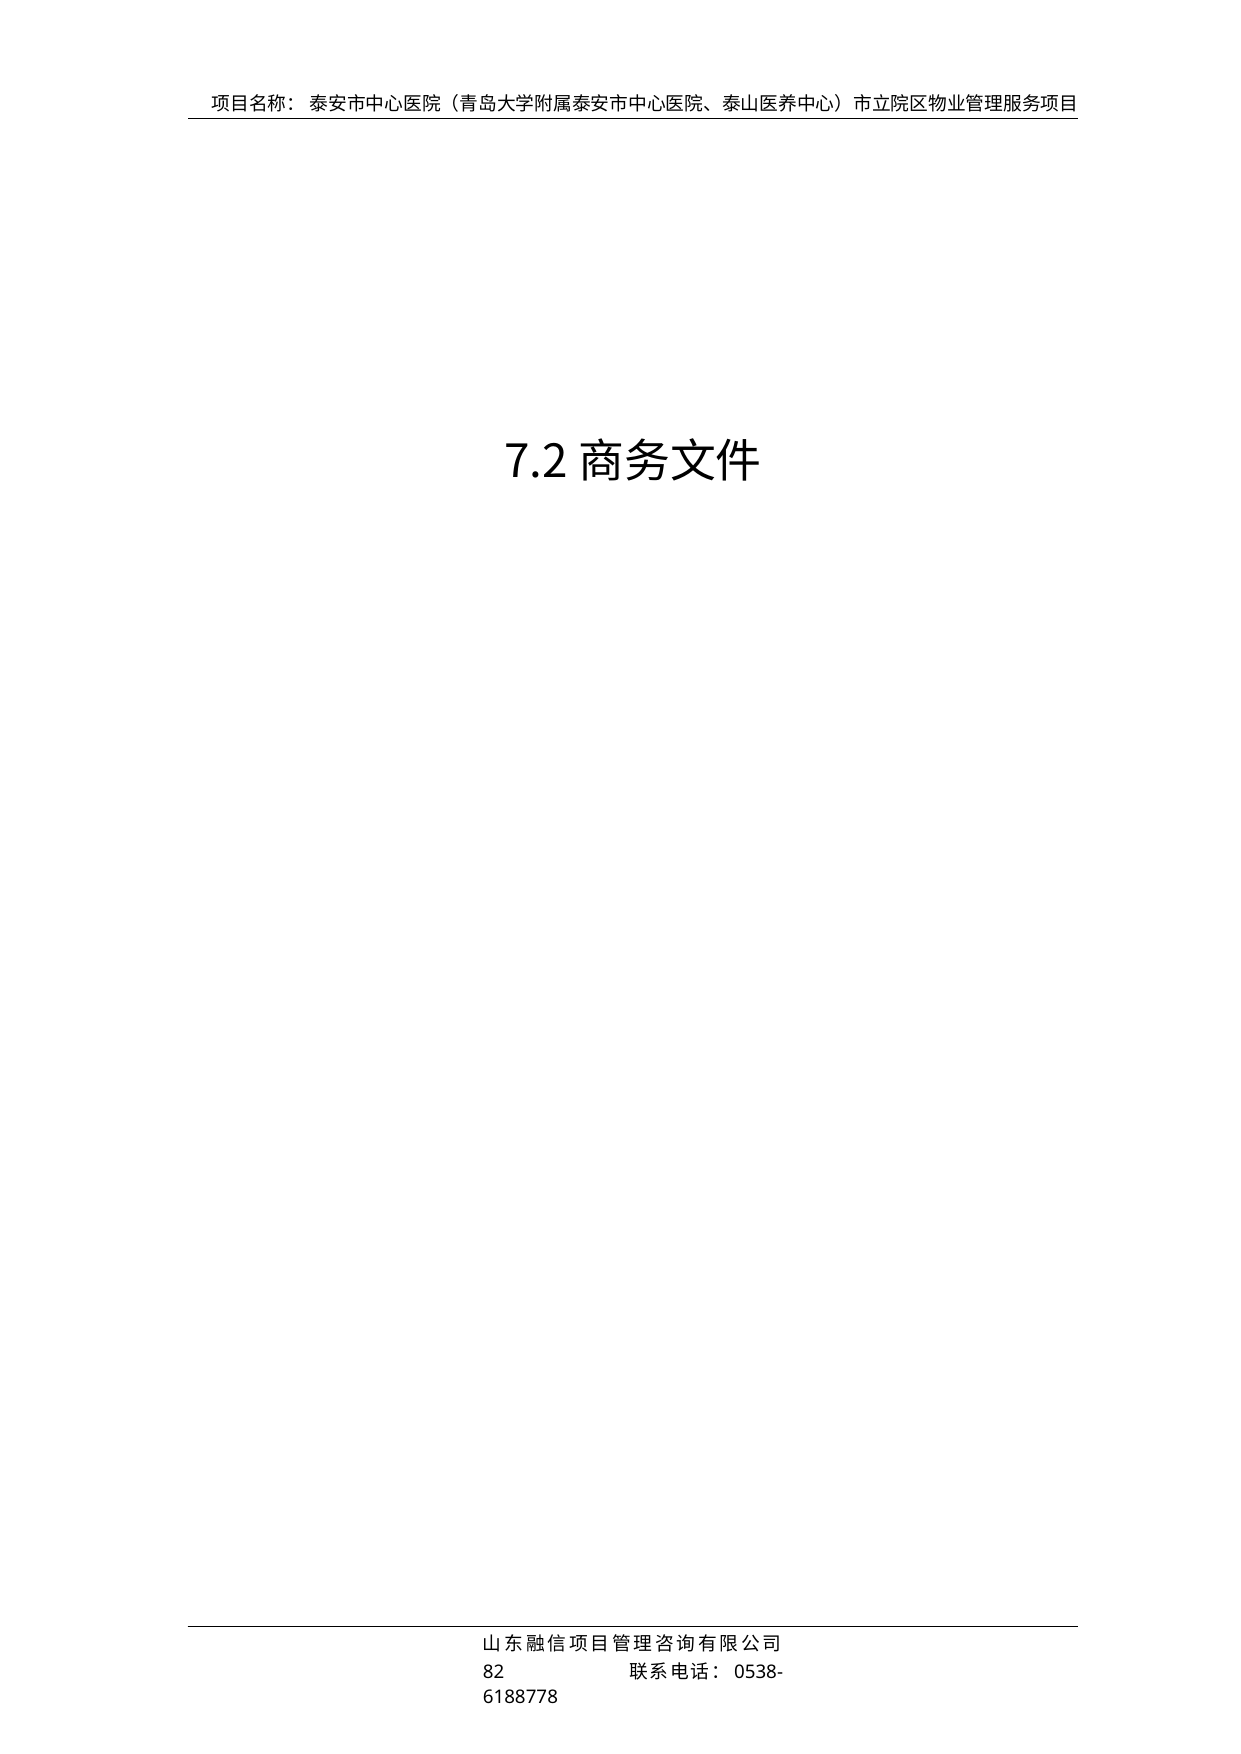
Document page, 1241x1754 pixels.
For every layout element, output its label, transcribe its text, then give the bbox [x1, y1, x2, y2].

text 7.2 商务文件 [187, 409, 1078, 507]
